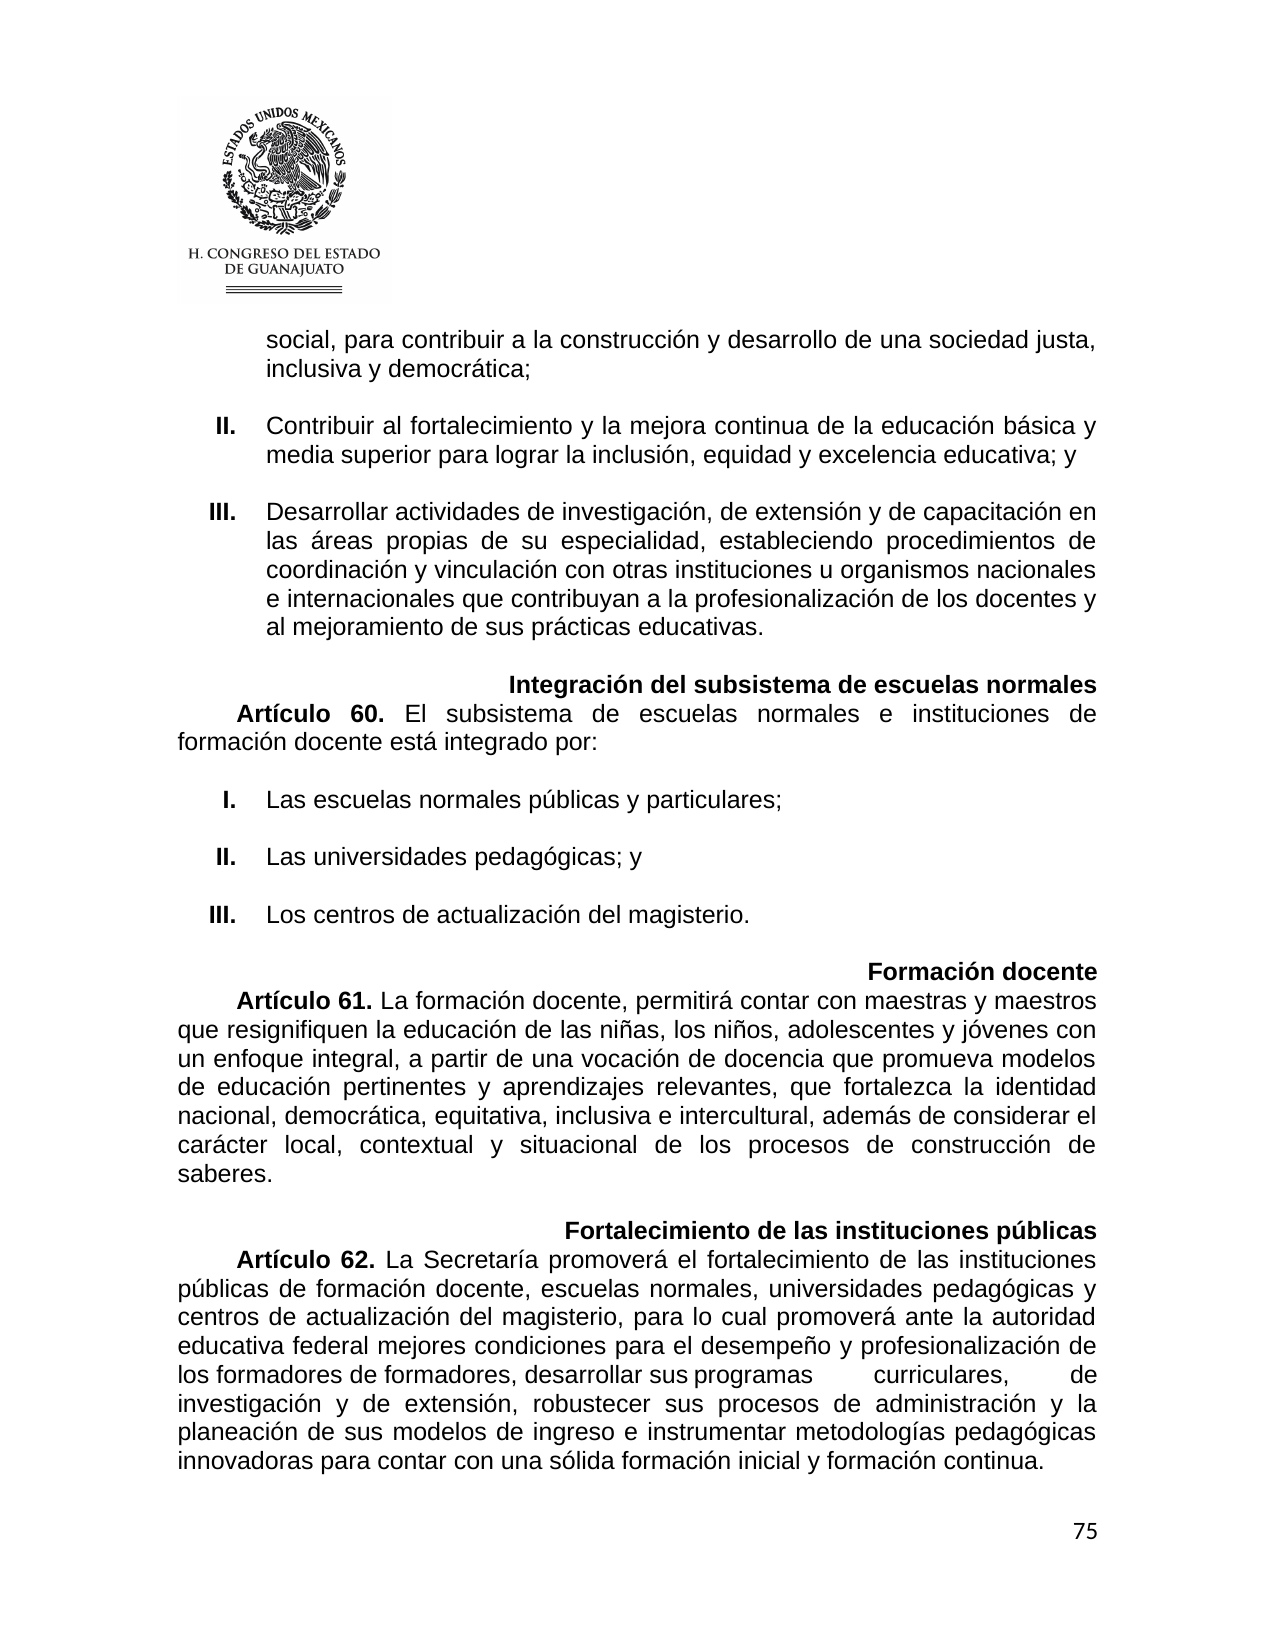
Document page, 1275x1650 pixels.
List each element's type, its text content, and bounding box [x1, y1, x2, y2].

text Artículo 62. La Secretaría promoverá el fortalecimiento de las instituciones públicas de formación docente, escuelas normales, universidades pedagógicas y centros de actualización del magisterio, para lo cual promoverá ante la autoridad educativa federal mejores condiciones para el desempeño y profesionalización de los formadores de formadores, desarrollar sus programas curriculares, de investigación y de extensión, robustecer sus procesos de administración y la planeación de sus modelos de ingreso e instrumentar metodologías pedagógicas innovadoras para contar con una sólida formación inicial y formación continua. [177, 1245, 1098, 1475]
list Los centros de actualización del magisterio. [236, 900, 1098, 929]
text Formación docente [177, 957, 1098, 986]
text Artículo 61. La formación docente, permitirá contar con maestras y maestros que resignifiquen la educación de las niñas, los niños, adolescentes y jóvenes con un enfoque integral, a partir de una vocación de docencia que promueva modelos de educación pertinentes y aprendizajes relevantes, que fortalezca la identidad nacional, democrática, equitativa, inclusiva e intercultural, además de considerar el carácter local, contextual y situacional de los procesos de construcción de saberes. [177, 986, 1098, 1187]
list Desarrollar actividades de investigación, de extensión y de capacitación en las áreas propias de su especialidad, estableciendo procedimientos de coordinación y vinculación con otras instituciones u organismos nacionales e internacionales que contribuyan a la profesionalización de los docentes y al mejoramiento de sus prácticas educativas. [236, 497, 1098, 641]
list Contribuir al fortalecimiento y la mejora continua de la educación básica y media superior para lograr la inclusión, equidad y excelencia educativa; y [236, 411, 1098, 469]
list Las escuelas normales públicas y particulares; [236, 785, 1098, 814]
text Fortalecimiento de las instituciones públicas [177, 1216, 1098, 1245]
text Artículo 60. El subsistema de escuelas normales e instituciones de formación docente está integrado por: [177, 699, 1098, 756]
list Las universidades pedagógicas; y [236, 842, 1098, 871]
picture [177, 96, 392, 304]
text Integración del subsistema de escuelas normales [177, 670, 1098, 699]
